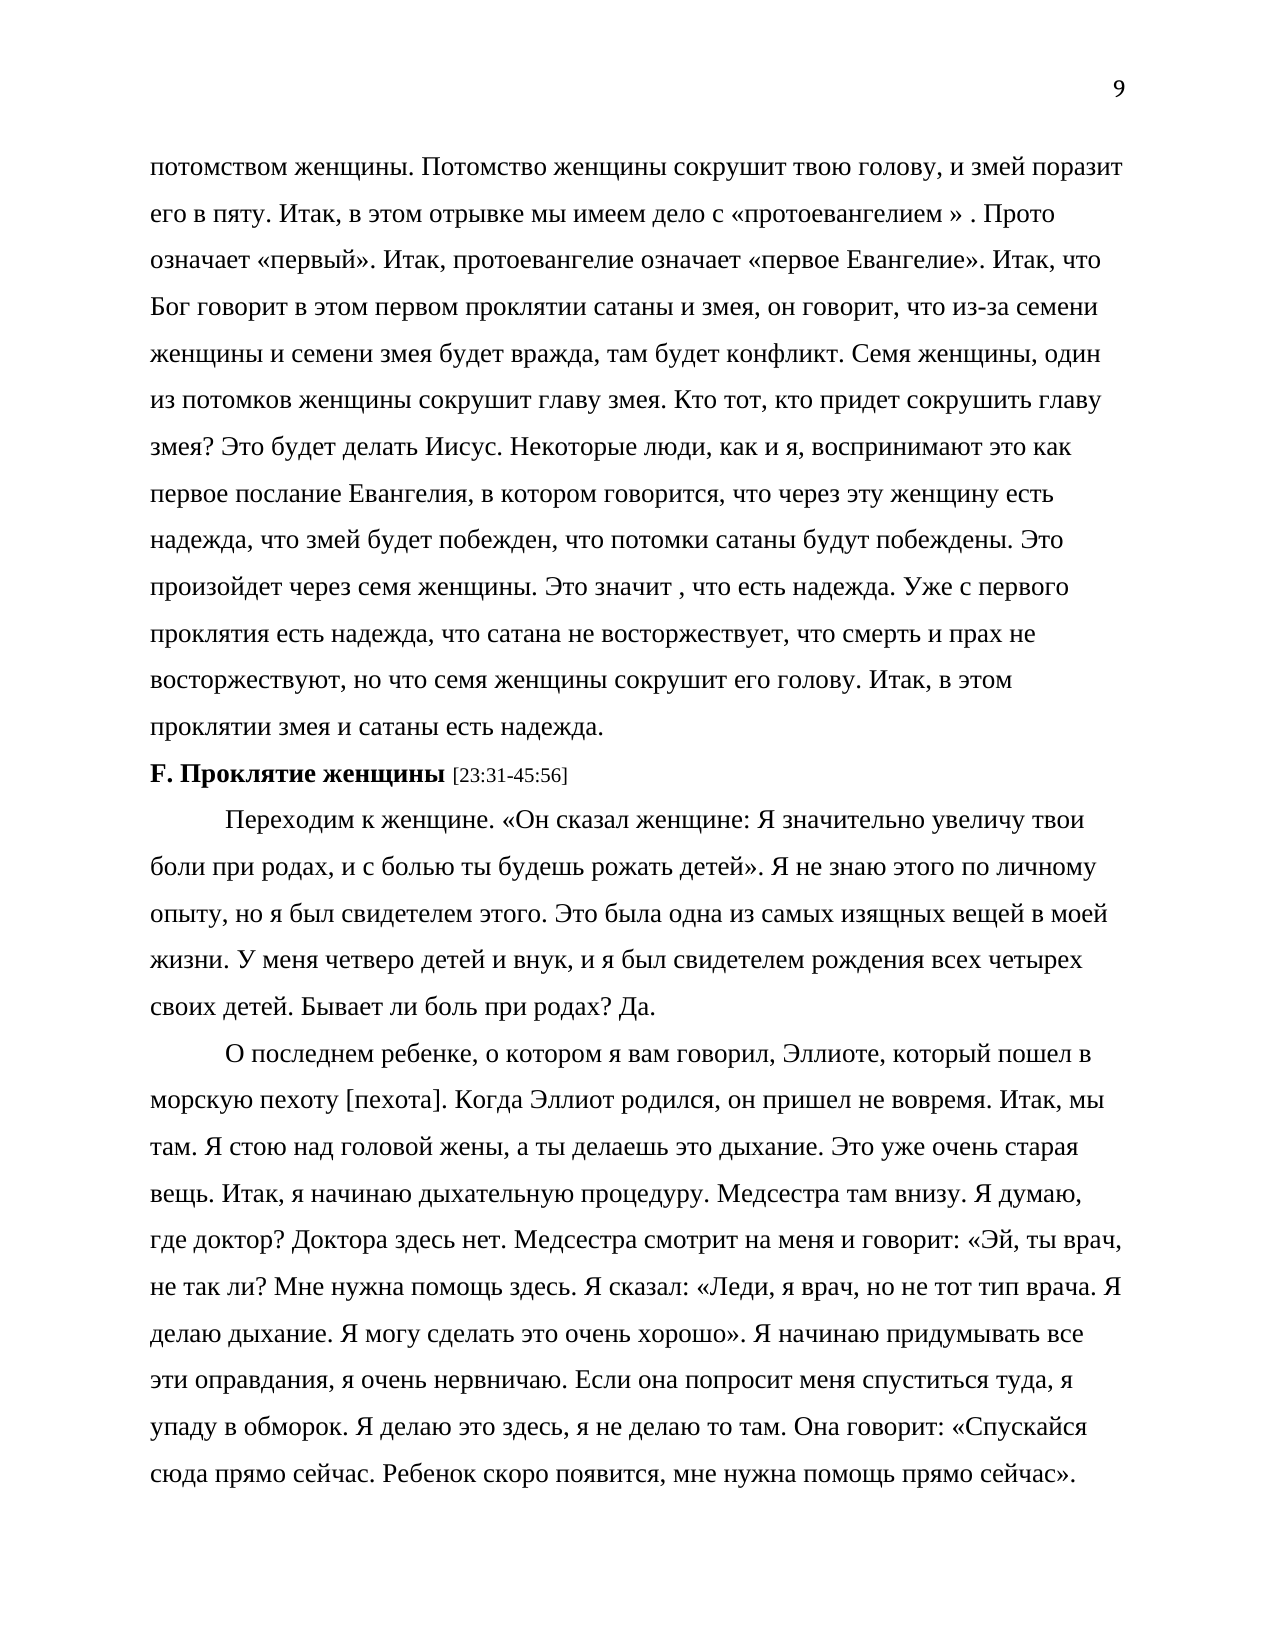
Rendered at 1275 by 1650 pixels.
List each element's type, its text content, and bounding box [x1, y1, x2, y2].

text F. Проклятие женщины [23:31-45:56] [150, 757, 1125, 788]
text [150, 150, 1125, 741]
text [150, 803, 1125, 1488]
